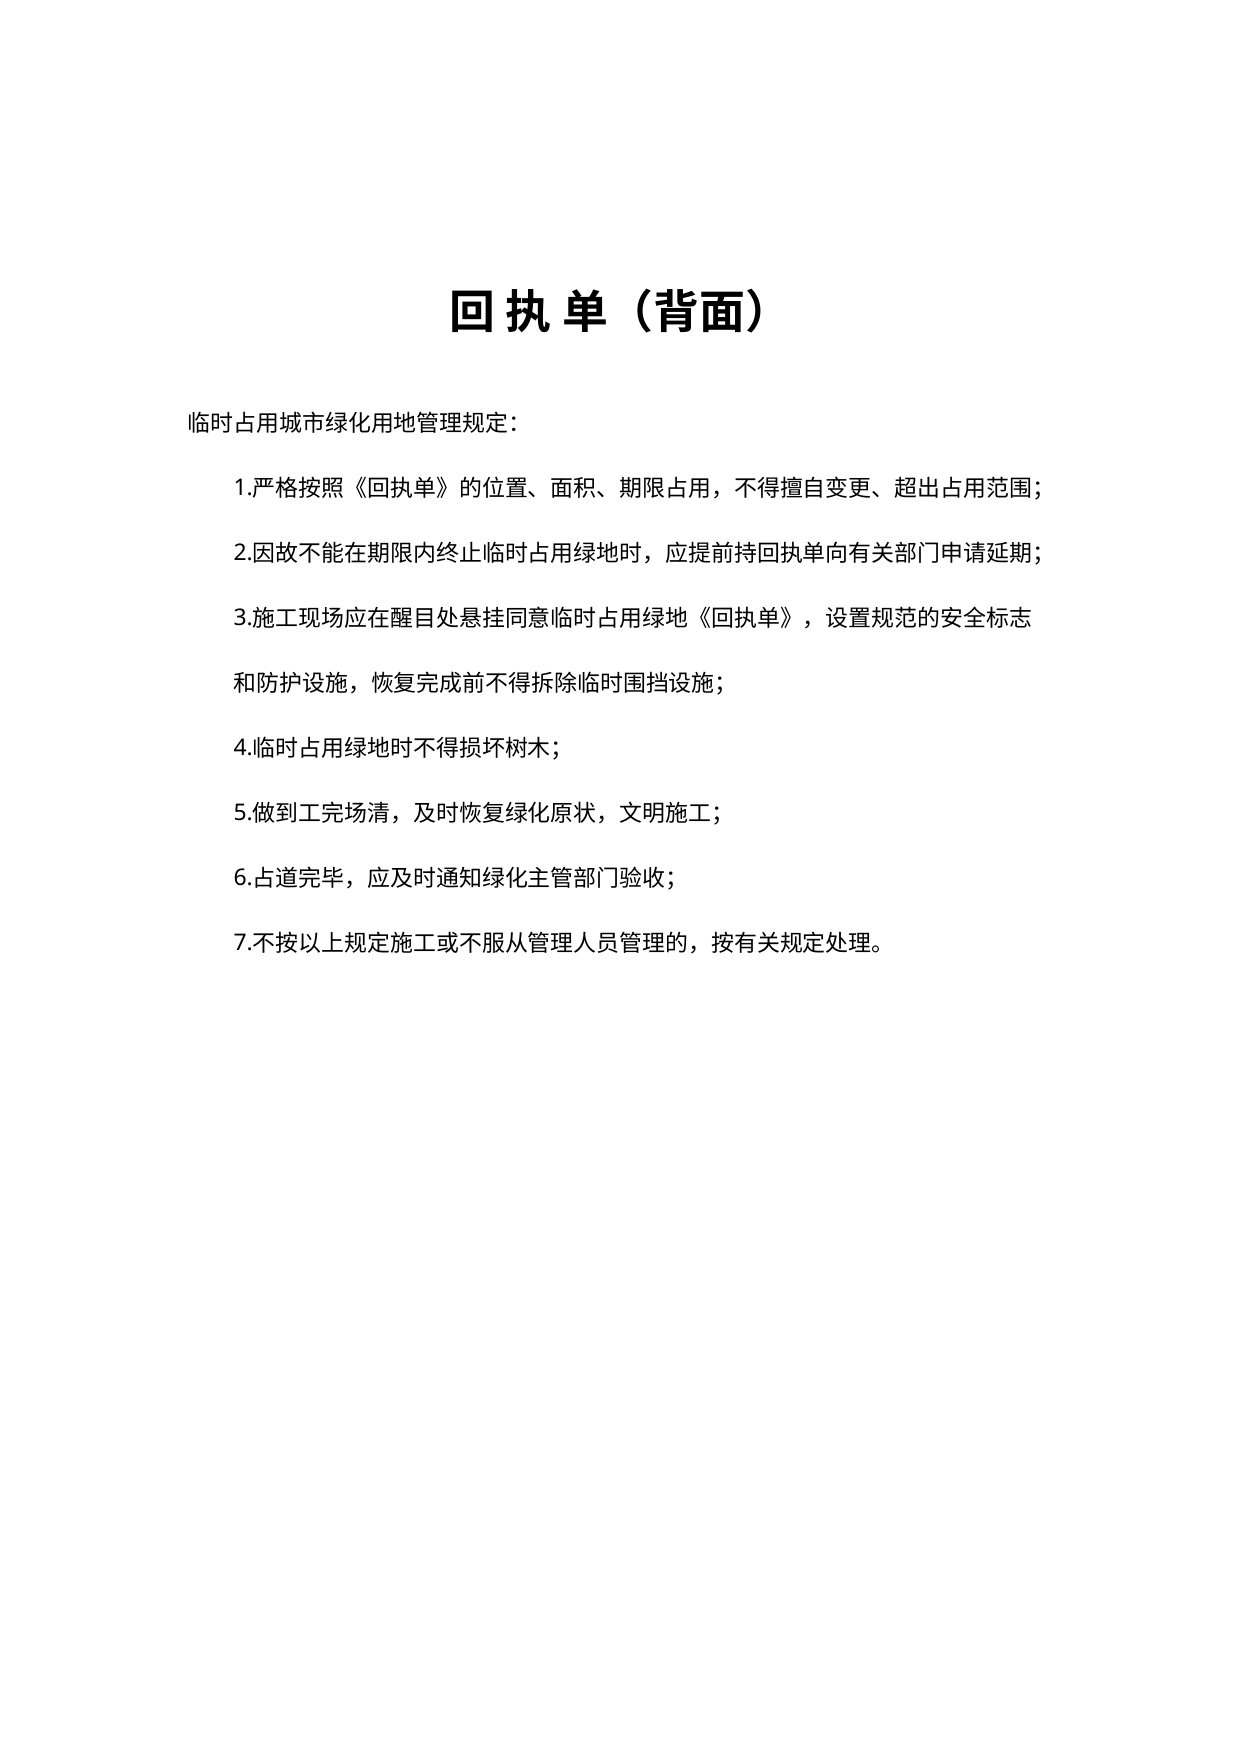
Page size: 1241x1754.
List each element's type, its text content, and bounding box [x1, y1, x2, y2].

list 临时占用城市绿化用地管理规定： [187, 389, 1053, 454]
list 6.占道完毕，应及时通知绿化主管部门验收； [233, 844, 1053, 909]
list 3.施工现场应在醒目处悬挂同意临时占用绿地《回执单》，设置规范的安全标志和防护设施，恢复完成前不得拆除临时围挡设施； [233, 584, 1053, 714]
list 1.严格按照《回执单》的位置、面积、期限占用，不得擅自变更、超出占用范围； [233, 454, 1053, 519]
text 回 执 单（背面） [187, 259, 1053, 357]
list 2.因故不能在期限内终止临时占用绿地时，应提前持回执单向有关部门申请延期； [233, 519, 1053, 584]
list 5.做到工完场清，及时恢复绿化原状，文明施工； [233, 779, 1053, 844]
list 4.临时占用绿地时不得损坏树木； [233, 714, 1053, 779]
list 7.不按以上规定施工或不服从管理人员管理的，按有关规定处理。 [233, 909, 1053, 974]
